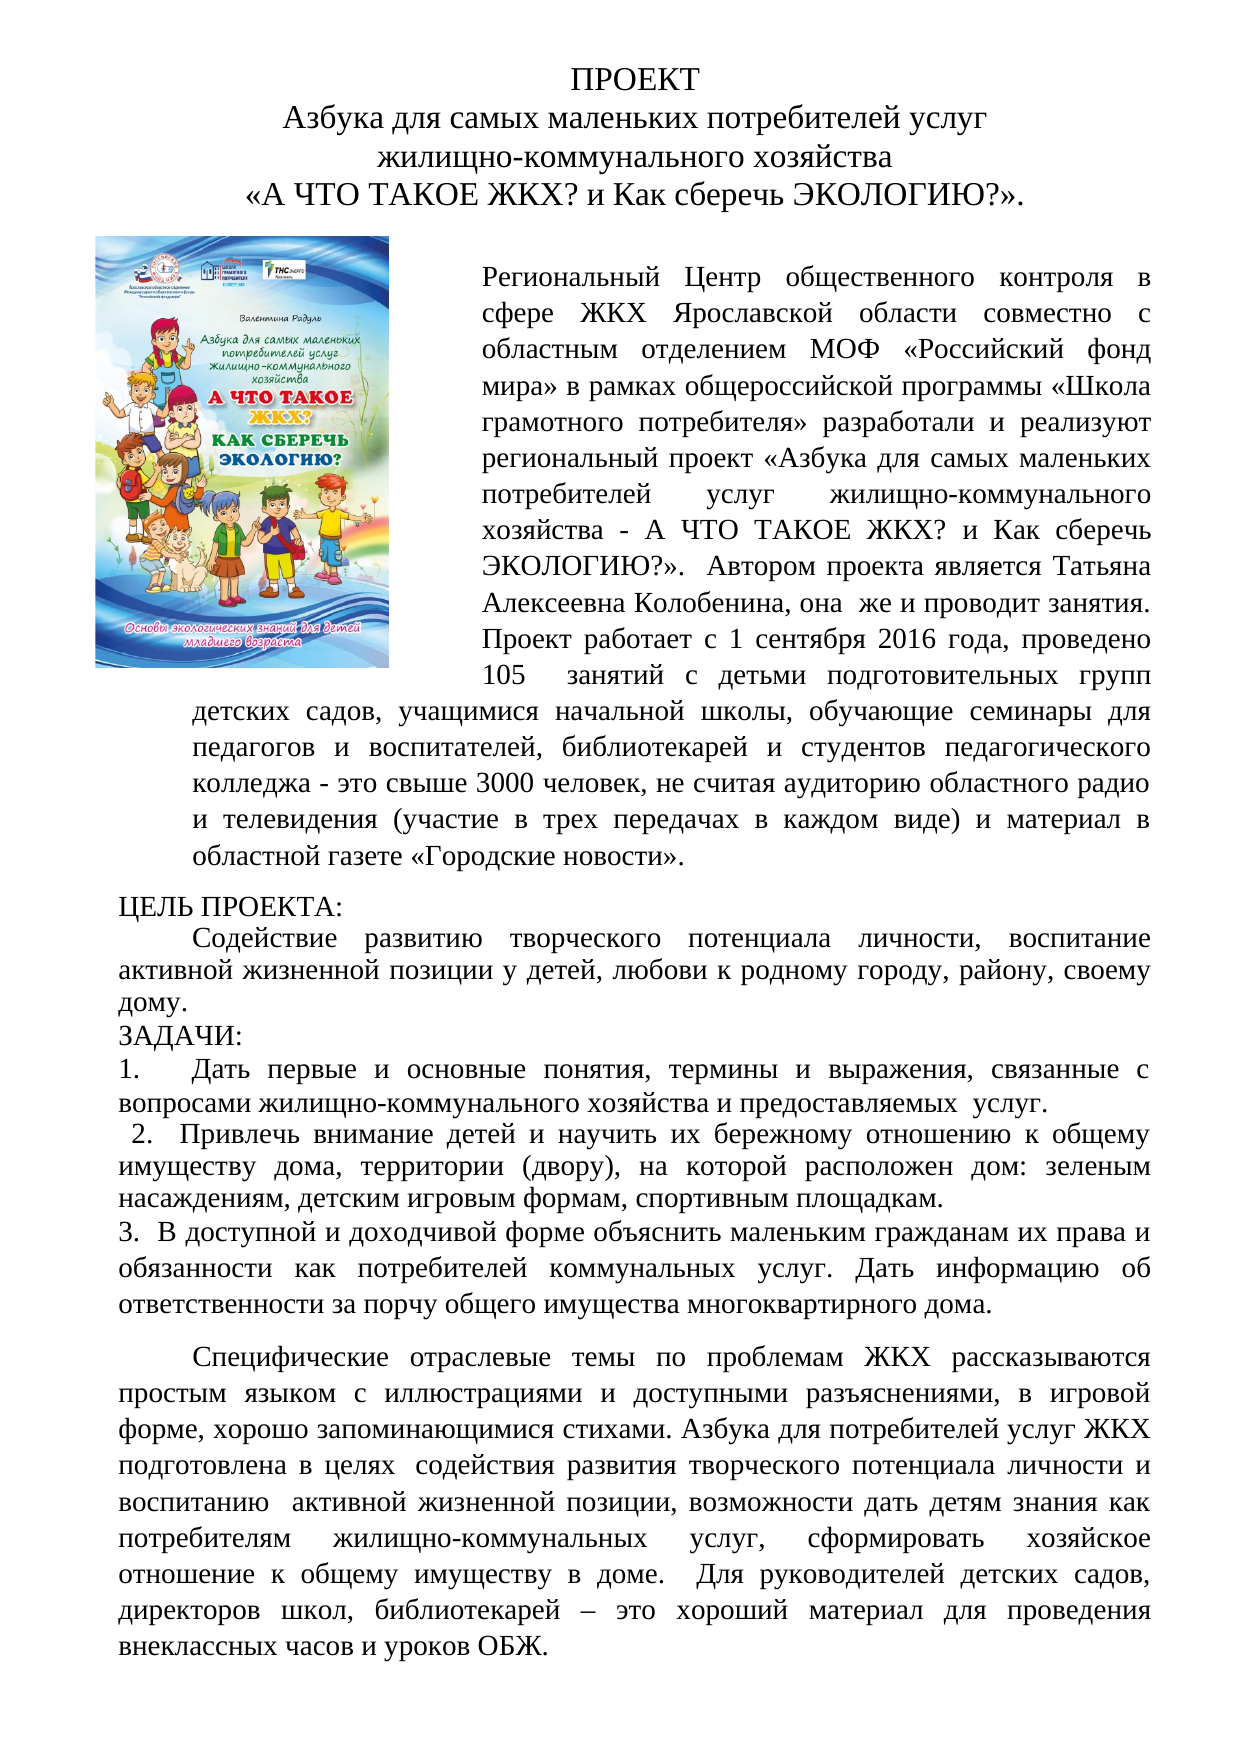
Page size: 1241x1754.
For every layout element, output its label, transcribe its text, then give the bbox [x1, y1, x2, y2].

text «А ЧТО ТАКОЕ ЖКХ? и Как сберечь ЭКОЛОГИЮ?». [118, 174, 1152, 212]
text Азбука для самых маленьких потребителей услуг [118, 97, 1152, 136]
text 3. В доступной и доходчивой форме объяснить маленьким гражданам их права и обязанности как потребителей коммунальных услуг. Дать информацию об ответственности за порчу общего имущества многоквартирного дома. [118, 1214, 1152, 1320]
text Региональный Центр общественного контроля в сфере ЖКХ Ярославской области совместно с областным отделением МОФ «Российский фонд мира» в рамках общероссийской программы «Школа грамотного потребителя» разработали и реализуют региональный проект «Азбука для самых маленьких потребителей услуг жилищно-коммунального хозяйства - А ЧТО ТАКОЕ ЖКХ? и Как сберечь ЭКОЛОГИЮ?». Автором проекта является Татьяна Алексеевна Колобенина, она же и проводит занятия. Проект работает с 1 сентября 2016 года, проведено 105 занятий с детьми подготовительных групп детских садов, учащимися начальной школы, обучающие семинары для педагогов и воспитателей, библиотекарей и студентов педагогического колледжа - это свыше 3000 человек, не считая аудиторию областного радио и телевидения (участие в трех передачах в каждом виде) и материал в областной газете «Городские новости». [192, 259, 1152, 871]
text Содействие развитию творческого потенциала личности, воспитание активной жизненной позиции у детей, любови к родному городу, району, своему дому. [118, 922, 1152, 1018]
text 1. Дать первые и основные понятия, термины и выражения, связанные с вопросами жилищно-коммунального хозяйства и предоставляемых услуг. [118, 1051, 1152, 1118]
text жилищно-коммунального хозяйства [118, 136, 1152, 174]
text 2. Привлечь внимание детей и научить их бережному отношению к общему имуществу дома, территории (двору), на которой расположен дом: зеленым насаждениям, детским игровым формам, спортивным площадкам. [118, 1118, 1152, 1214]
text ПРОЕКТ [118, 59, 1152, 97]
text Специфические отраслевые темы по проблемам ЖКХ рассказываются простым языком с иллюстрациями и доступными разъяснениями, в игровой форме, хорошо запоминающимися стихами. Азбука для потребителей услуг ЖКХ подготовлена в целях содействия развития творческого потенциала личности и воспитанию активной жизненной позиции, возможности дать детям знания как потребителям жилищно-коммунальных услуг, сформировать хозяйское отношение к общему имуществу в доме. Для руководителей детских садов, директоров школ, библиотекарей – это хороший материал для проведения внеклассных часов и уроков ОБЖ. [118, 1339, 1152, 1662]
text ЗАДАЧИ: [118, 1018, 1152, 1051]
text ЦЕЛЬ ПРОЕКТА: [118, 891, 1152, 922]
picture [95, 236, 389, 668]
